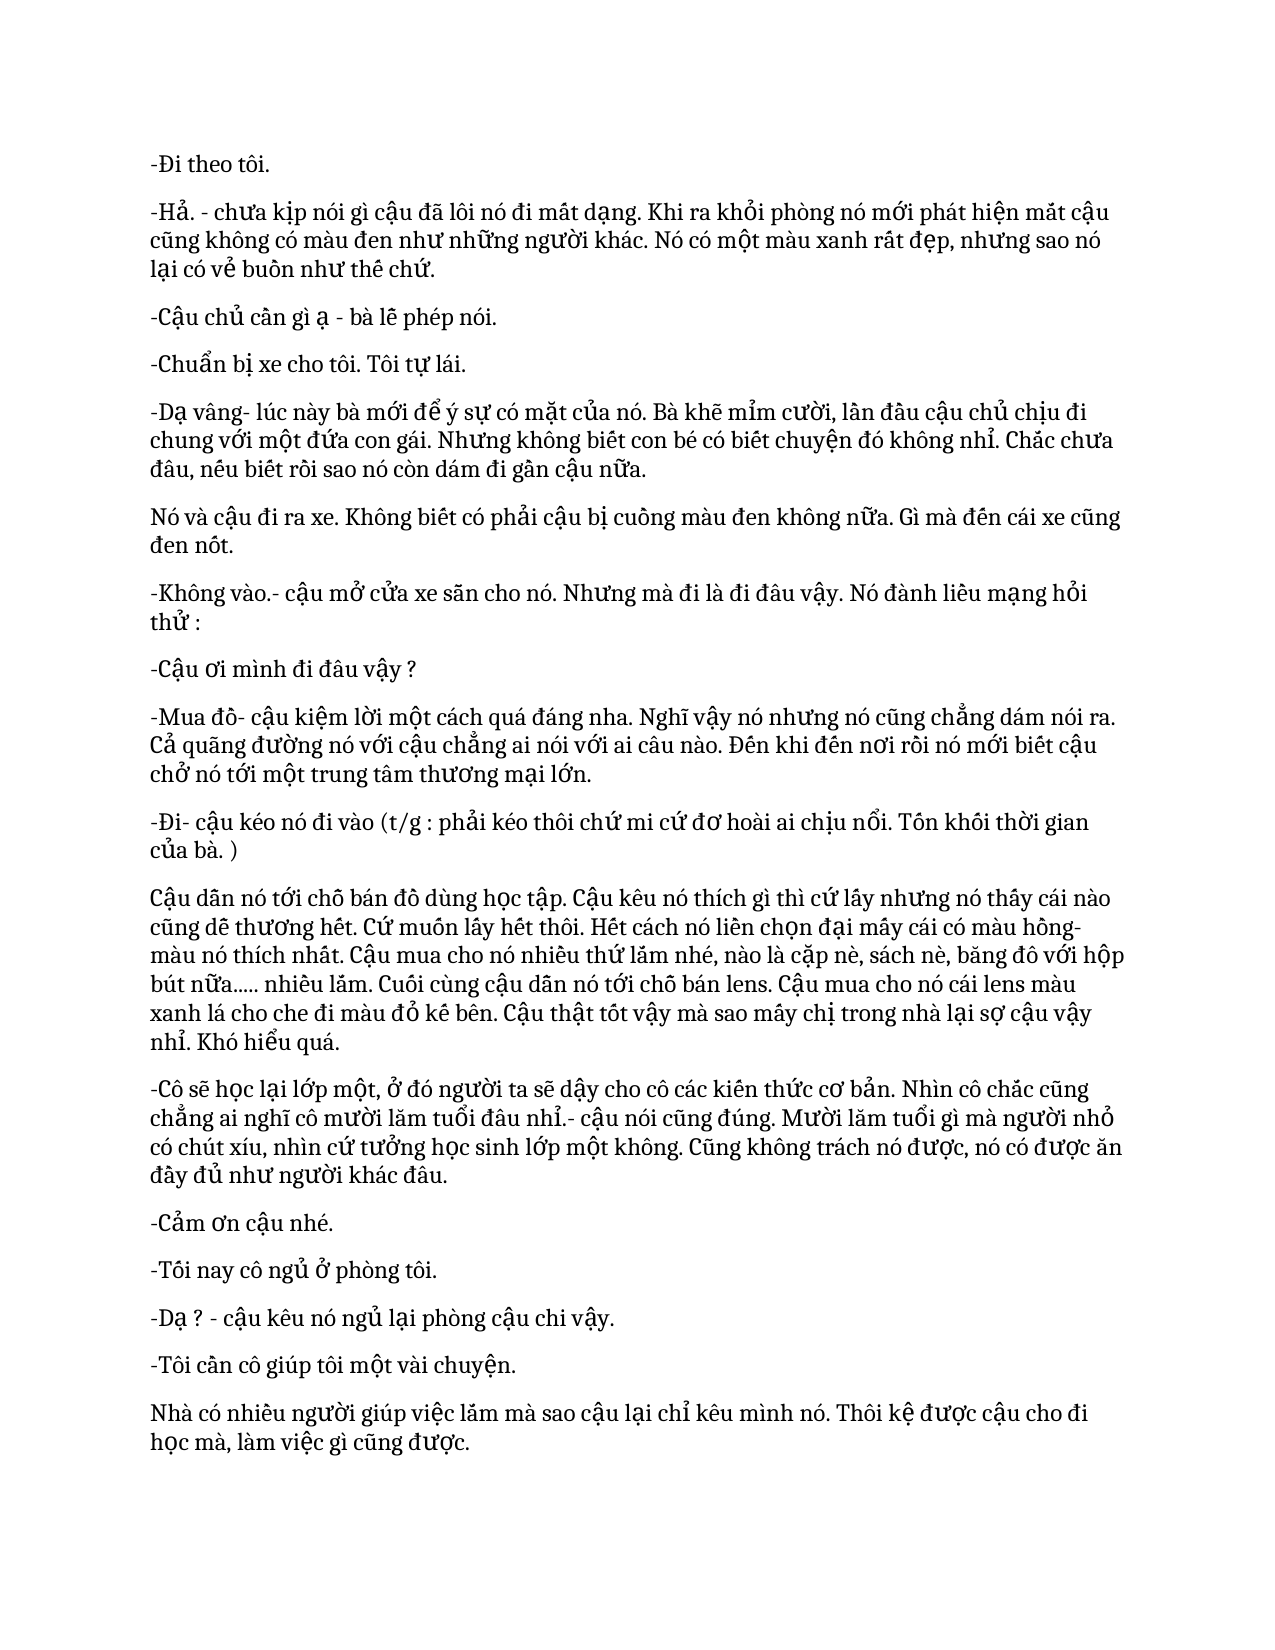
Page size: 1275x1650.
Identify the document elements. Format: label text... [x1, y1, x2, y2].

text -Dạ ? - cậu kêu nó ngủ lại phòng cậu chi vậy. [150, 1304, 1125, 1332]
text -Cảm ơn cậu nhé. [150, 1209, 1125, 1237]
text -Mua đồ- cậu kiệm lời một cách quá đáng nha. Nghĩ vậy nó nhưng nó cũng chẳng dám nói ra. Cả quãng đường nó với cậu chẳng ai nói với ai câu nào. Đến khi đến nơi rồi nó mới biết cậu chở nó tới một trung tâm thương mại lớn. [150, 702, 1125, 789]
text -Cô sẽ học lại lớp một, ở đó người ta sẽ dậy cho cô các kiến thức cơ bản. Nhìn cô chắc cũng chẳng ai nghĩ cô mười lăm tuổi đâu nhỉ.- cậu nói cũng đúng. Mười lăm tuổi gì mà người nhỏ có chút xíu, nhìn cứ tưởng học sinh lớp một không. Cũng không trách nó được, nó có được ăn đầy đủ như người khác đâu. [150, 1075, 1125, 1190]
text -Cậu ơi mình đi đâu vậy ? [150, 655, 1125, 684]
text Cậu dẫn nó tới chỗ bán đồ dùng học tập. Cậu kêu nó thích gì thì cứ lấy nhưng nó thấy cái nào cũng dễ thương hết. Cứ muốn lấy hết thôi. Hết cách nó liền chọn đại mấy cái có màu hồng- màu nó thích nhất. Cậu mua cho nó nhiều thứ lắm nhé, nào là cặp nè, sách nè, băng đô với hộp bút nữa..... nhiều lắm. Cuối cùng cậu dẫn nó tới chỗ bán lens. Cậu mua cho nó cái lens màu xanh lá cho che đi màu đỏ kế bên. Cậu thật tốt vậy mà sao mấy chị trong nhà lại sợ cậu vậy nhỉ. Khó hiểu quá. [150, 884, 1125, 1056]
text -Tối nay cô ngủ ở phòng tôi. [150, 1256, 1125, 1285]
text -Dạ vâng- lúc này bà mới để ý sự có mặt của nó. Bà khẽ mỉm cười, lần đầu cậu chủ chịu đi chung với một đứa con gái. Nhưng không biết con bé có biết chuyện đó không nhỉ. Chắc chưa đâu, nếu biết rồi sao nó còn dám đi gần cậu nữa. [150, 397, 1125, 484]
text -Chuẩn bị xe cho tôi. Tôi tự lái. [150, 350, 1125, 379]
text -Tôi cần cô giúp tôi một vài chuyện. [150, 1351, 1125, 1380]
text -Không vào.- cậu mở cửa xe sẵn cho nó. Nhưng mà đi là đi đâu vậy. Nó đành liều mạng hỏi thử : [150, 579, 1125, 636]
text -Đi- cậu kéo nó đi vào (t/g : phải kéo thôi chứ mi cứ đơ hoài ai chịu nổi. Tốn khối thời gian của bà. ) [150, 807, 1125, 865]
text -Cậu chủ cần gì ạ - bà lễ phép nói. [150, 302, 1125, 331]
text -Hả. - chưa kịp nói gì cậu đã lôi nó đi mất dạng. Khi ra khỏi phòng nó mới phát hiện mắt cậu cũng không có màu đen như những người khác. Nó có một màu xanh rất đẹp, nhưng sao nó lại có vẻ buồn như thế chứ. [150, 197, 1125, 284]
text -Đi theo tôi. [150, 150, 1125, 179]
text Nó và cậu đi ra xe. Không biết có phải cậu bị cuồng màu đen không nữa. Gì mà đến cái xe cũng đen nốt. [150, 502, 1125, 560]
text Nhà có nhiều người giúp việc lắm mà sao cậu lại chỉ kêu mình nó. Thôi kệ được cậu cho đi học mà, làm việc gì cũng được. [150, 1399, 1125, 1456]
